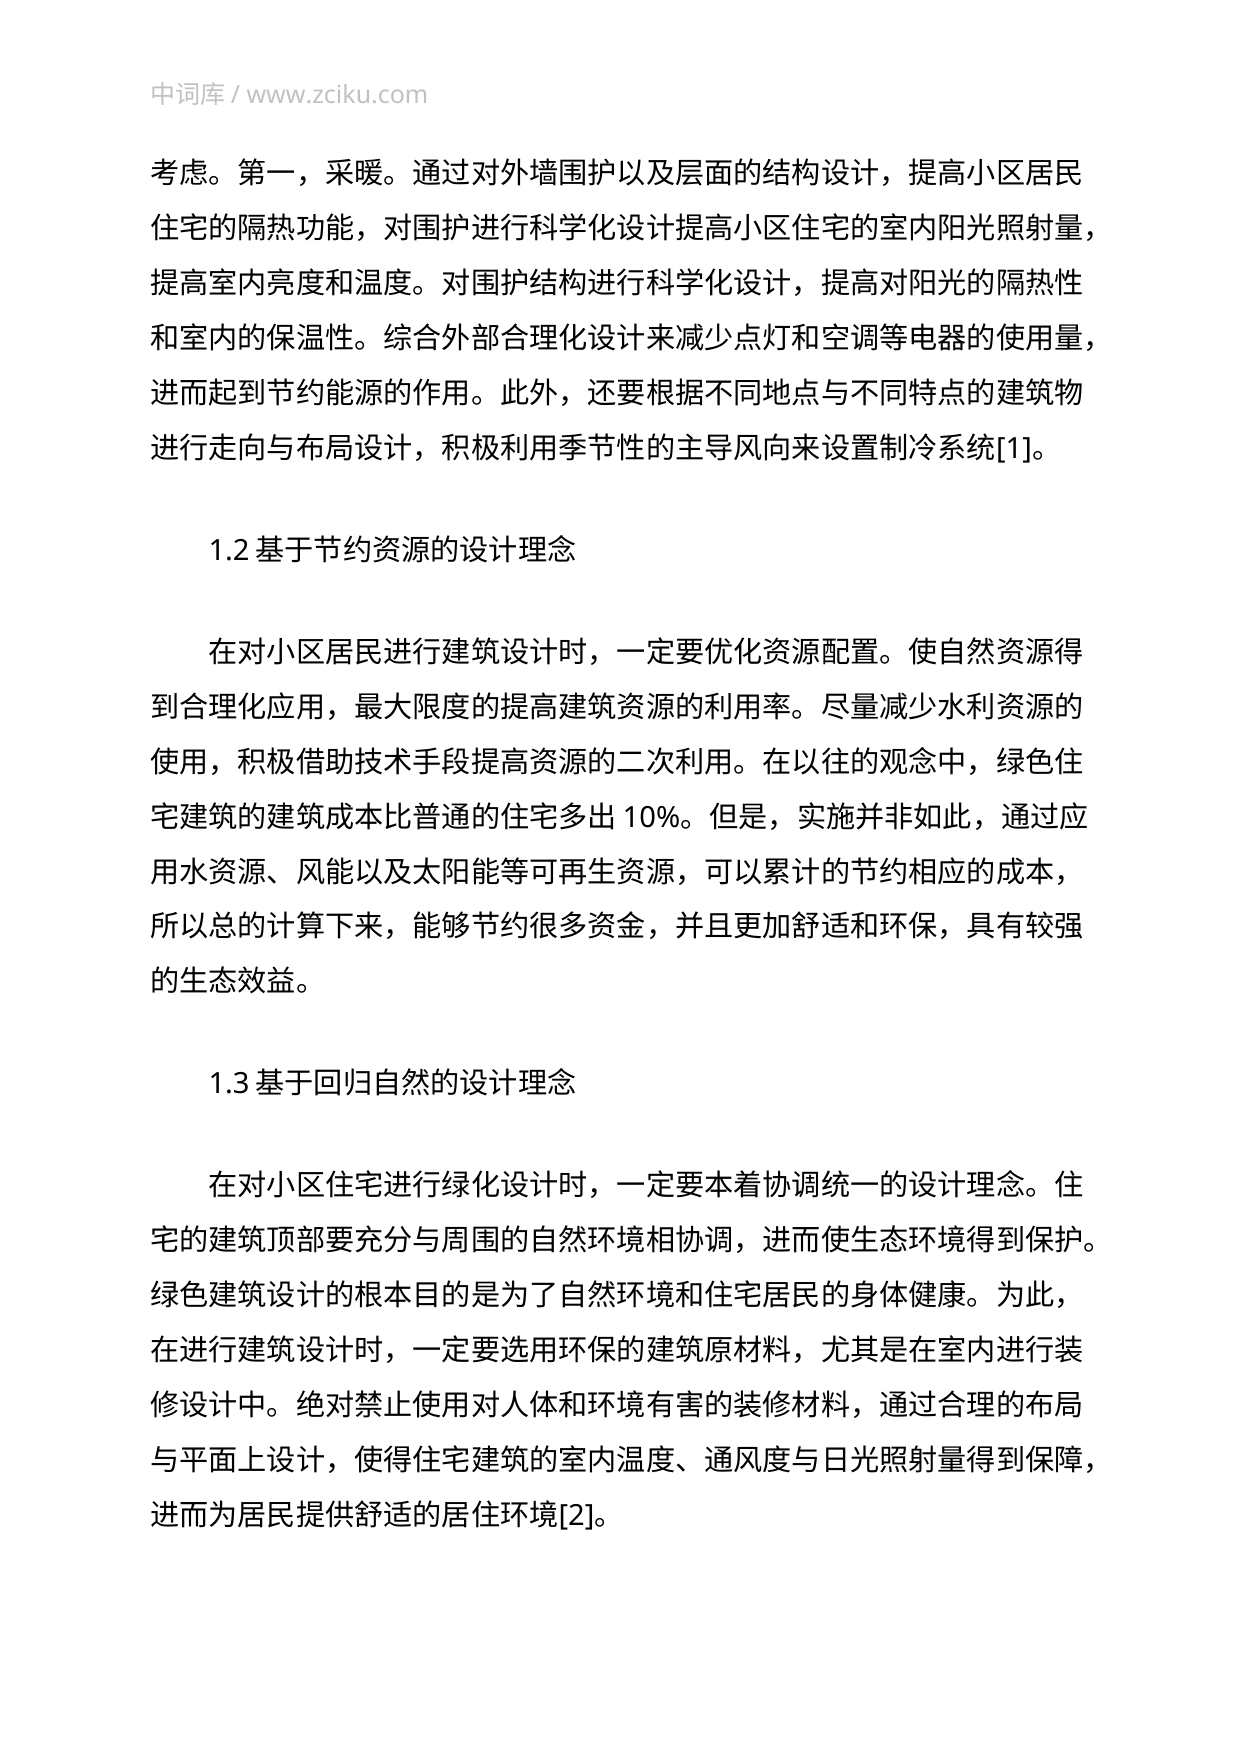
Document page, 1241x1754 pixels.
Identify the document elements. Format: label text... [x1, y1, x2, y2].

text 在对小区住宅进行绿化设计时，一定要本着协调统一的设计理念。住宅的建筑顶部要充分与周围的自然环境相协调，进而使生态环境得到保护。绿色建筑设计的根本目的是为了自然环境和住宅居民的身体健康。为此，在进行建筑设计时，一定要选用环保的建筑原材料，尤其是在室内进行装修设计中。绝对禁止使用对人体和环境有害的装修材料，通过合理的布局与平面上设计，使得住宅建筑的室内温度、通风度与日光照射量得到保障，进而为居民提供舒适的居住环境[2]。 [150, 1162, 1090, 1533]
text 1.3基于回归自然的设计理念 [150, 1060, 1090, 1102]
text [150, 150, 1090, 467]
text 1.2基于节约资源的设计理念 [150, 526, 1090, 569]
text 在对小区居民进行建筑设计时，一定要优化资源配置。使自然资源得到合理化应用，最大限度的提高建筑资源的利用率。尽量减少水利资源的使用，积极借助技术手段提高资源的二次利用。在以往的观念中，绿色住宅建筑的建筑成本比普通的住宅多出10%。但是，实施并非如此，通过应用水资源、风能以及太阳能等可再生资源，可以累计的节约相应的成本，所以总的计算下来，能够节约很多资金，并且更加舒适和环保，具有较强的生态效益。 [150, 628, 1090, 1000]
